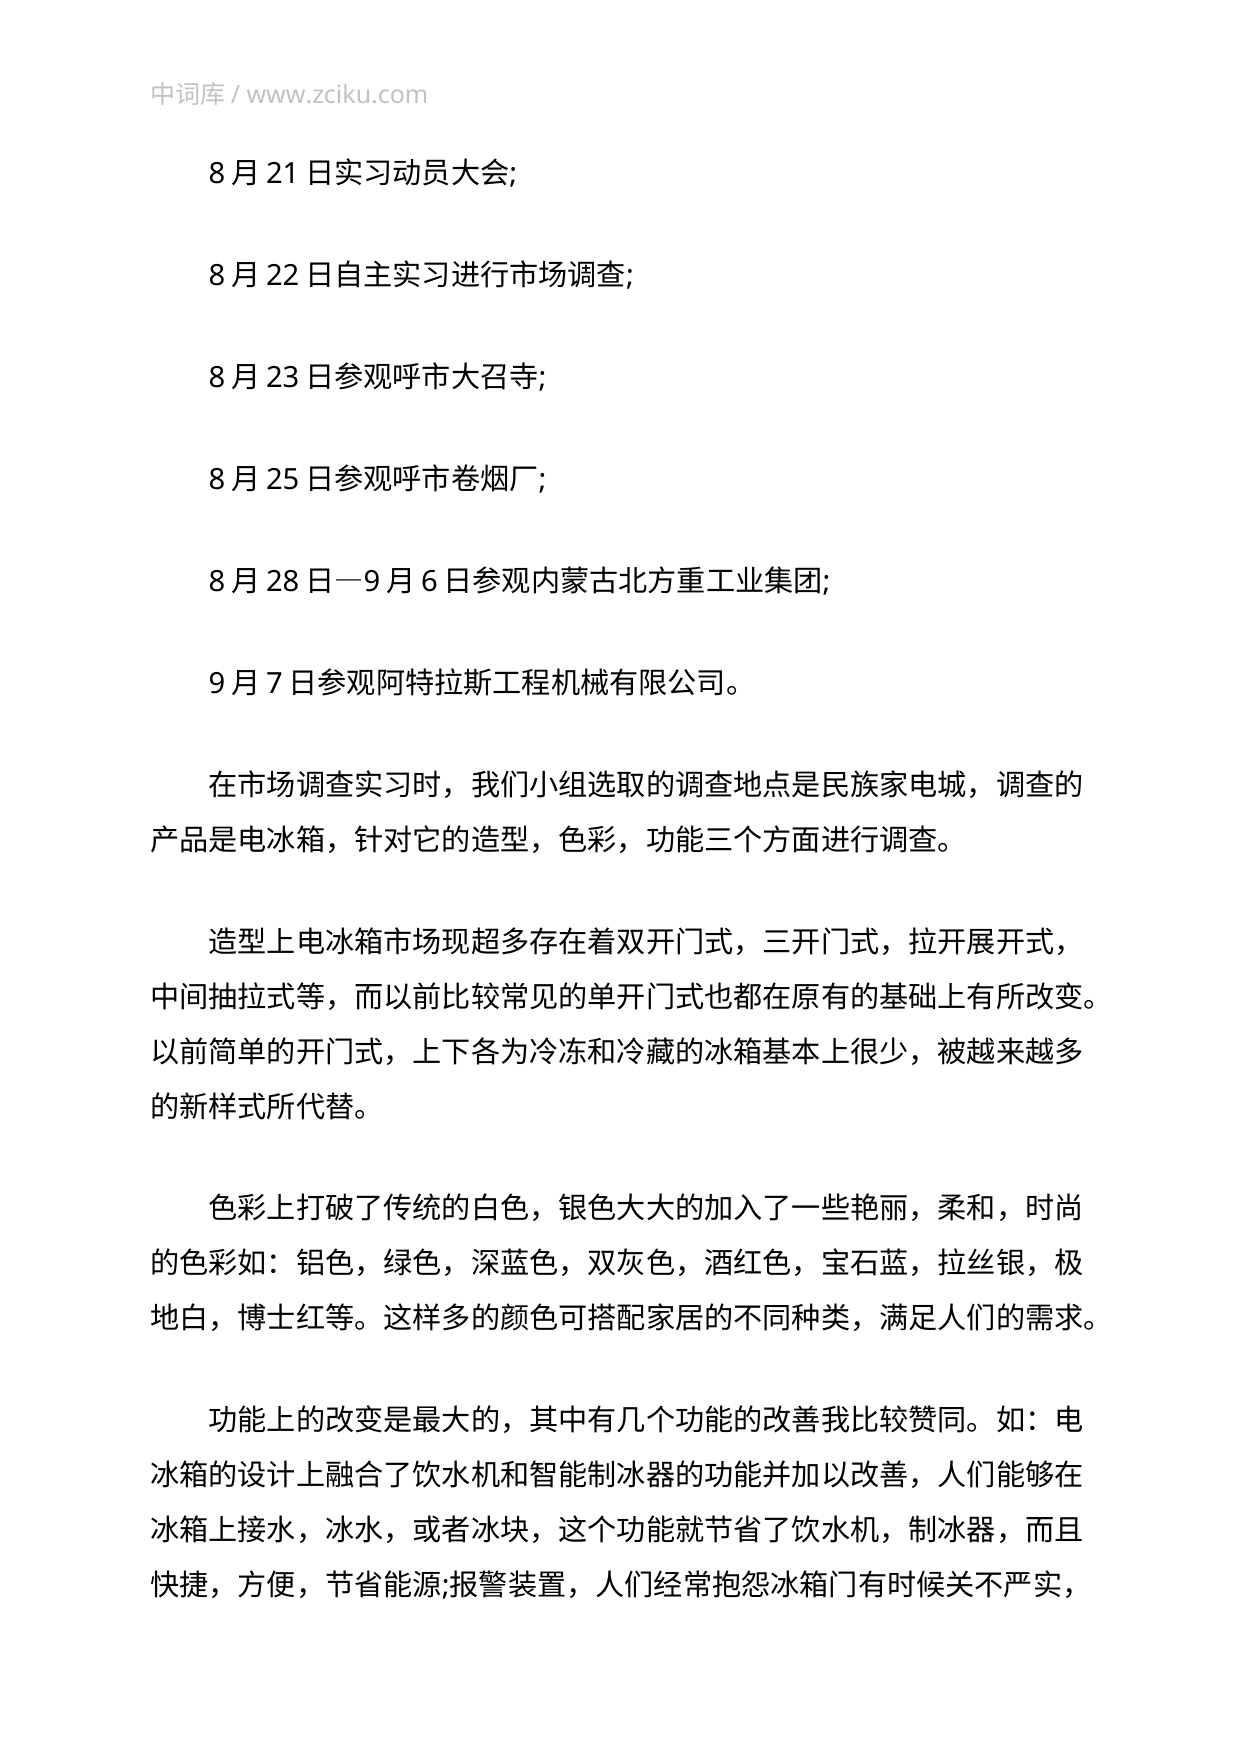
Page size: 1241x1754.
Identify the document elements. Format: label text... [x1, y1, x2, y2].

text 9月7日参观阿特拉斯工程机械有限公司。 [150, 660, 1090, 702]
text 8月23日参观呼市大召寺; [150, 354, 1090, 396]
text 8月25日参观呼市卷烟厂; [150, 456, 1090, 498]
text 造型上电冰箱市场现超多存在着双开门式，三开门式，拉开展开式，中间抽拉式等，而以前比较常见的单开门式也都在原有的基础上有所改变。以前简单的开门式，上下各为冷冻和冷藏的冰箱基本上很少，被越来越多的新样式所代替。 [150, 918, 1090, 1126]
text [150, 1397, 1090, 1604]
text 在市场调查实习时，我们小组选取的调查地点是民族家电城，调查的产品是电冰箱，针对它的造型，色彩，功能三个方面进行调查。 [150, 762, 1090, 859]
text 8月28日—9月6日参观内蒙古北方重工业集团; [150, 558, 1090, 600]
text 8月22日自主实习进行市场调查; [150, 252, 1090, 294]
text 色彩上打破了传统的白色，银色大大的加入了一些艳丽，柔和，时尚的色彩如：铝色，绿色，深蓝色，双灰色，酒红色，宝石蓝，拉丝银，极地白，博士红等。这样多的颜色可搭配家居的不同种类，满足人们的需求。 [150, 1185, 1090, 1337]
text 8月21日实习动员大会; [150, 150, 1090, 192]
